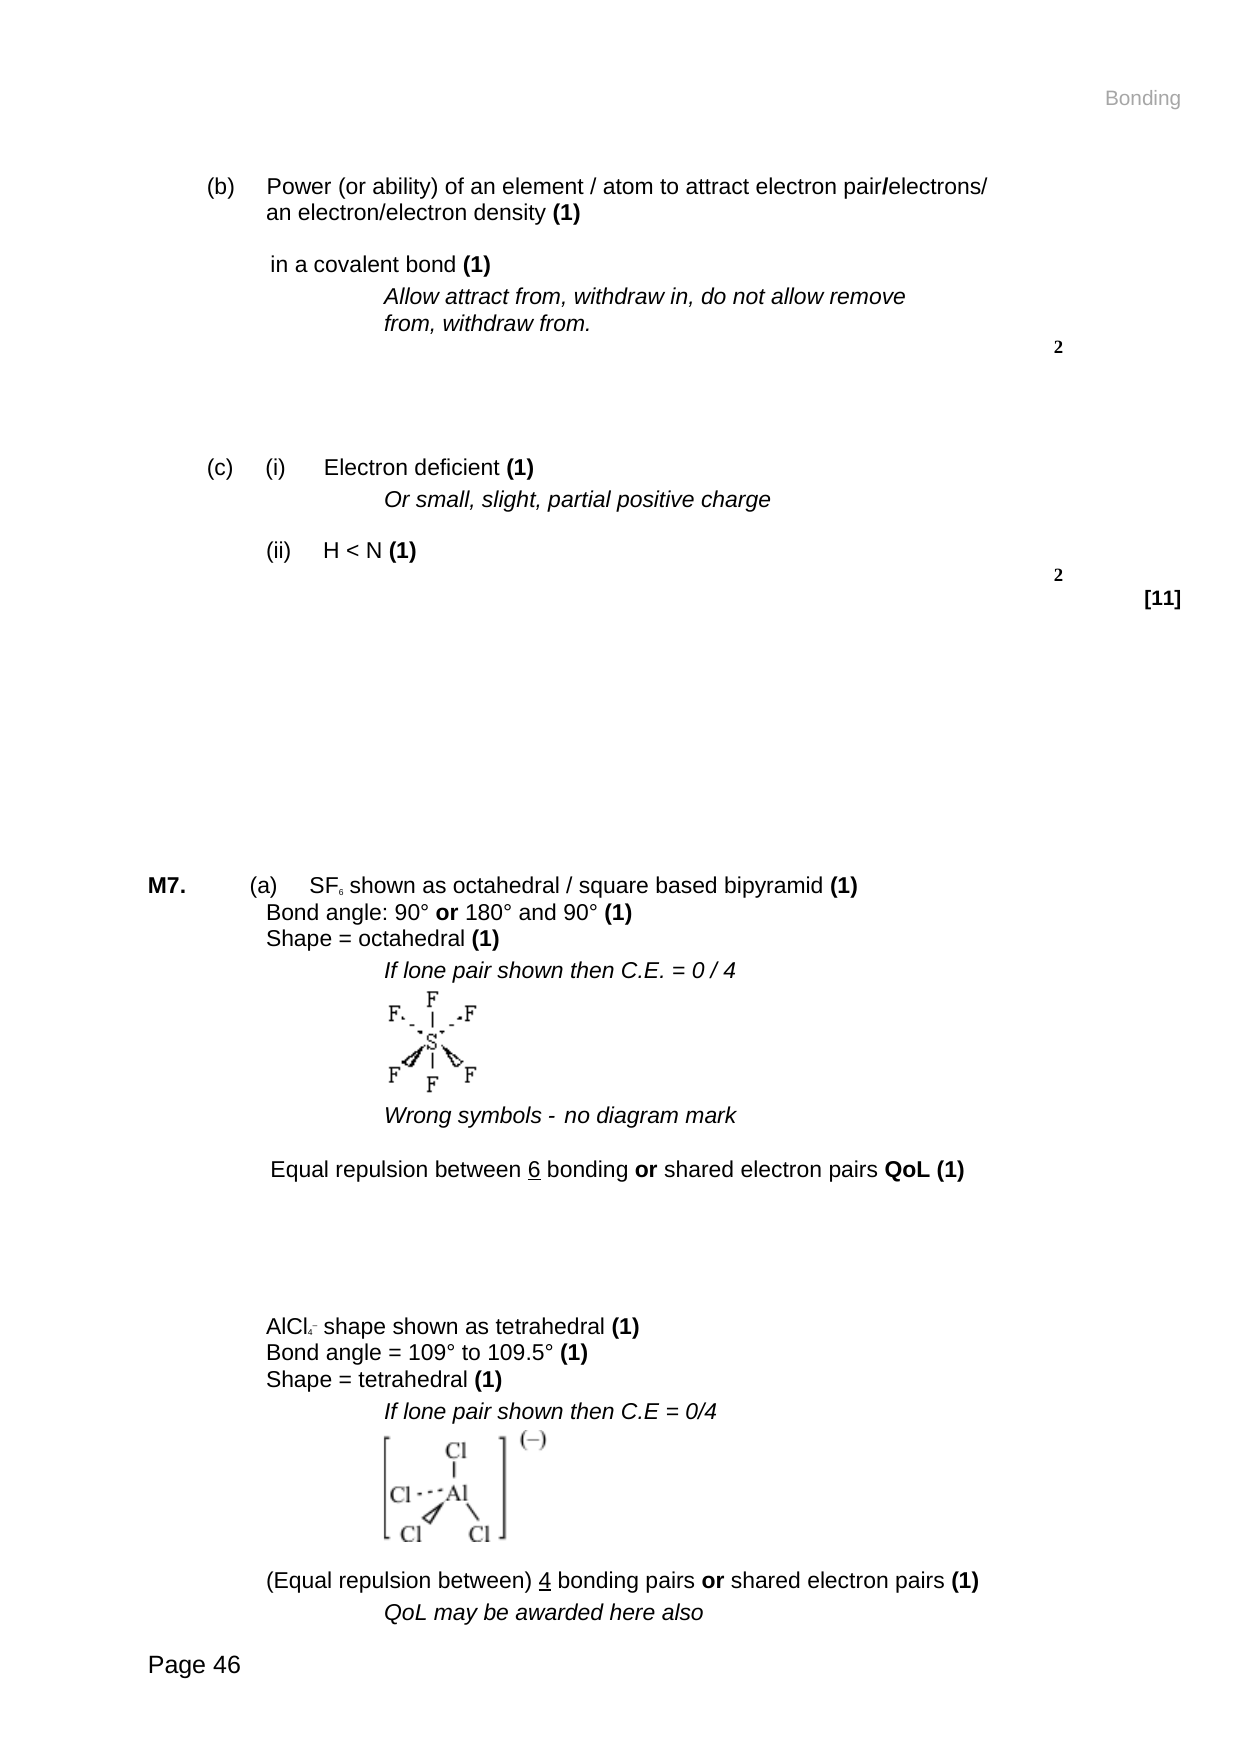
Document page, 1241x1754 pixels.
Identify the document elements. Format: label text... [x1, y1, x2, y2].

text (c) (i) Electron deficient (1) [207, 453, 1122, 480]
text (b) Power (or ability) of an element / atom to attract electron pair/electrons/ an electron/electron density (1) [207, 173, 1122, 226]
text If lone pair shown then C.E = 0/4 [384, 1398, 1004, 1424]
text 2 [148, 564, 1063, 585]
text 2 [148, 336, 1063, 357]
text Equal repulsion between 6 bonding or shared electron pairs QoL (1) [207, 1156, 1122, 1182]
text AlCl4– shape shown as tetrahedral (1) Bond angle = 109° to 109.5° (1) Shape = tetrahedral (1) [266, 1313, 1122, 1392]
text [384, 1599, 1004, 1626]
text [11] [148, 585, 1181, 609]
text (ii) H < N (1) [266, 537, 1122, 564]
text Wrong symbols ‑ no diagram mark [384, 1099, 1004, 1131]
text If lone pair shown then C.E. = 0 / 4 [384, 957, 1004, 984]
picture [383, 1430, 547, 1542]
text in a covalent bond (1) [207, 251, 1122, 277]
text M7. (a) SF6 shown as octahedral / square based bipyramid (1) Bond angle: 90° or 180° and 90° (1) Shape = octahedral (1) [148, 872, 1122, 951]
picture [383, 990, 478, 1094]
text Or small, slight, partial positive charge [384, 486, 1004, 512]
text Allow attract from, withdraw in, do not allow remove from, withdraw from. [384, 283, 1004, 336]
text (Equal repulsion between) 4 bonding pairs or shared electron pairs (1) [266, 1567, 1122, 1593]
